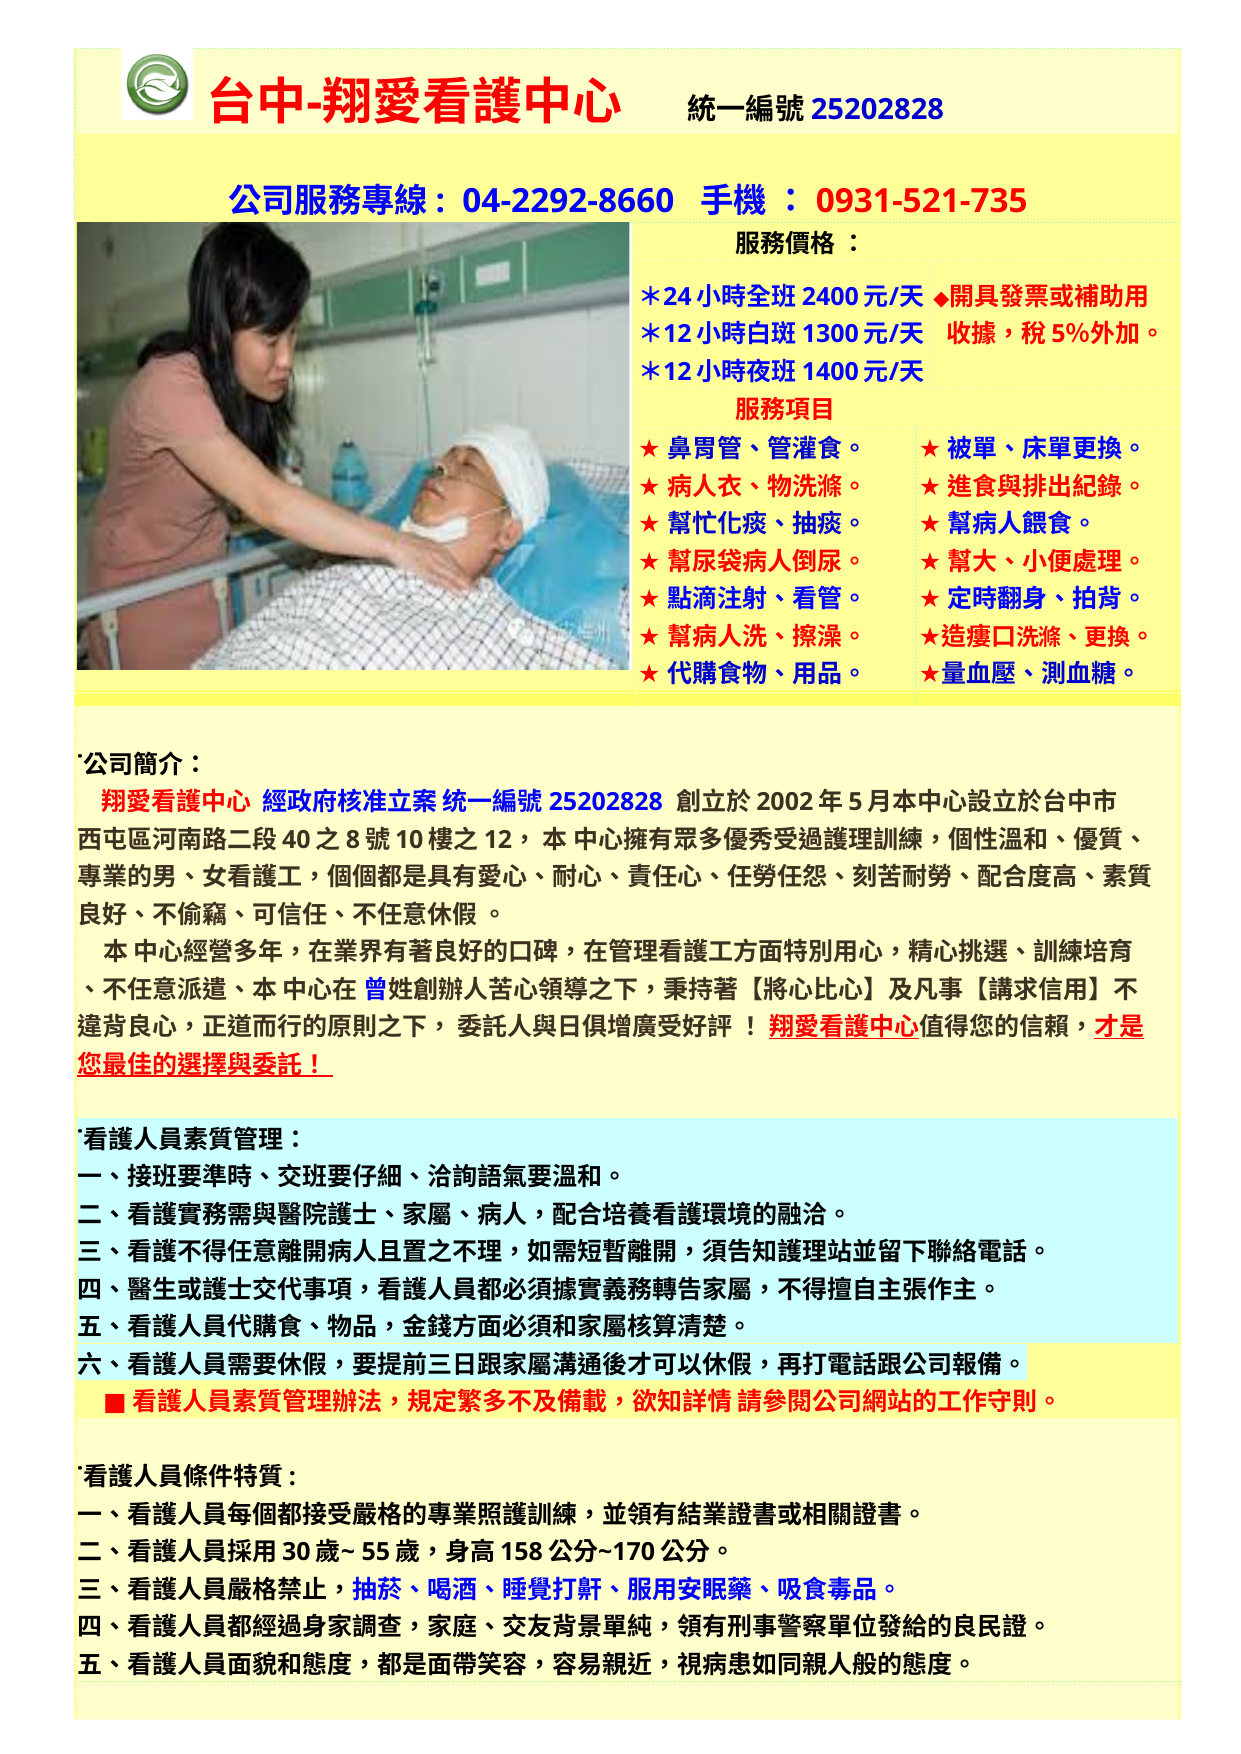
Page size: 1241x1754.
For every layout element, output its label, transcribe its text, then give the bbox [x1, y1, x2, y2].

table_cell ★ 鼻胃管、管灌食。 ★ 病人衣、物洗滌。 ★ 幫忙化痰、抽痰。 ★ 幫尿袋病人倒尿。 ★ 點滴注射、看管。 ★ 幫病人洗、擦澡。 ★ 代購食物、用品。 [635, 427, 916, 690]
table_cell ★ 被單、床單更換。 ★ 進食與排出紀錄。 ★ 幫病人餵食。 ★ 幫大、小便處理。 ★ 定時翻身、拍背。 ★造瘻口洗滌、更換。 ★量血壓、測血糖。 [916, 427, 1181, 690]
table_cell 服務項目 [635, 388, 1181, 427]
table_cell [74, 222, 635, 690]
picture [76, 222, 630, 670]
picture [121, 48, 193, 120]
table_cell ＊24小時全班2400元/天 ＊12小時白斑1300元/天 ＊12小時夜班1400元/天 [635, 260, 930, 388]
table_cell ˙公司簡介： 翔愛看護中心 經政府核准立案 统一編號 25202828 創立於2002年5月本中心設立於台中市 西屯區河南路二段40之8號10樓之12， 本 中心擁有眾多優秀受過護理訓練，個性溫和、優質、 專業的男、女看護工，個個都是具有愛心、耐心、責任心、任勞任怨、刻苦耐勞、配合度高、素質 良好、不偷竊、可信任、不任意休假 。 本 中心經營多年，在業界有著良好的口碑，在管理看護工方面特別用心，精心挑選、訓練培育 、不任意派遣、本 中心在 曾姓創辦人苦心領導之下，秉持著【將心比心】及凡事【講求信用】不 違背良心，正道而行的原則之下， 委託人與日俱增廣受好評 ！ 翔愛看護中心值得您的信賴，才是 您最佳的選擇與委託！ ˙看護人員素質管理： 一、接班要準時、交班要仔細、洽詢語氣要溫和。 二、看護實務需與醫院護士、家屬、病人，配合培養看護環境的融洽。 三、看護不得任意離開病人且置之不理，如需短暫離開，須告知護理站並留下聯絡電話。 四、醫生或護士交代事項，看護人員都必須據實義務轉告家屬，不得擅自主張作主。 五、看護人員代購食、物品，金錢方面必須和家屬核算清楚。 六、看護人員需要休假，要提前三日跟家屬溝通後才可以休假，再打電話跟公司報備。 ■ 看護人員素質管理辦法，規定繁多不及備載，欲知詳情 請參閱公司網站的工作守則。 ˙看護人員條件特質 : 一、看護人員每個都接受嚴格的專業照護訓練，並領有結業證書或相關證書。 二、看護人員採用30歲~ 55歲，身高158公分~170公分。 三、看護人員嚴格禁止，抽菸、喝酒、睡覺打鼾、服用安眠藥、吸食毒品。 四、看護人員都經過身家調查，家庭、交友背景單純，領有刑事警察單位發給的良民證。 五、看護人員面貌和態度，都是面帶笑容，容易親近，視病患如同親人般的態度。 [74, 706, 1181, 1681]
table_cell 服務價格 ： [635, 222, 1181, 260]
table_cell ◆開具發票或補助用 收據，稅5％外加。 [930, 260, 1181, 388]
